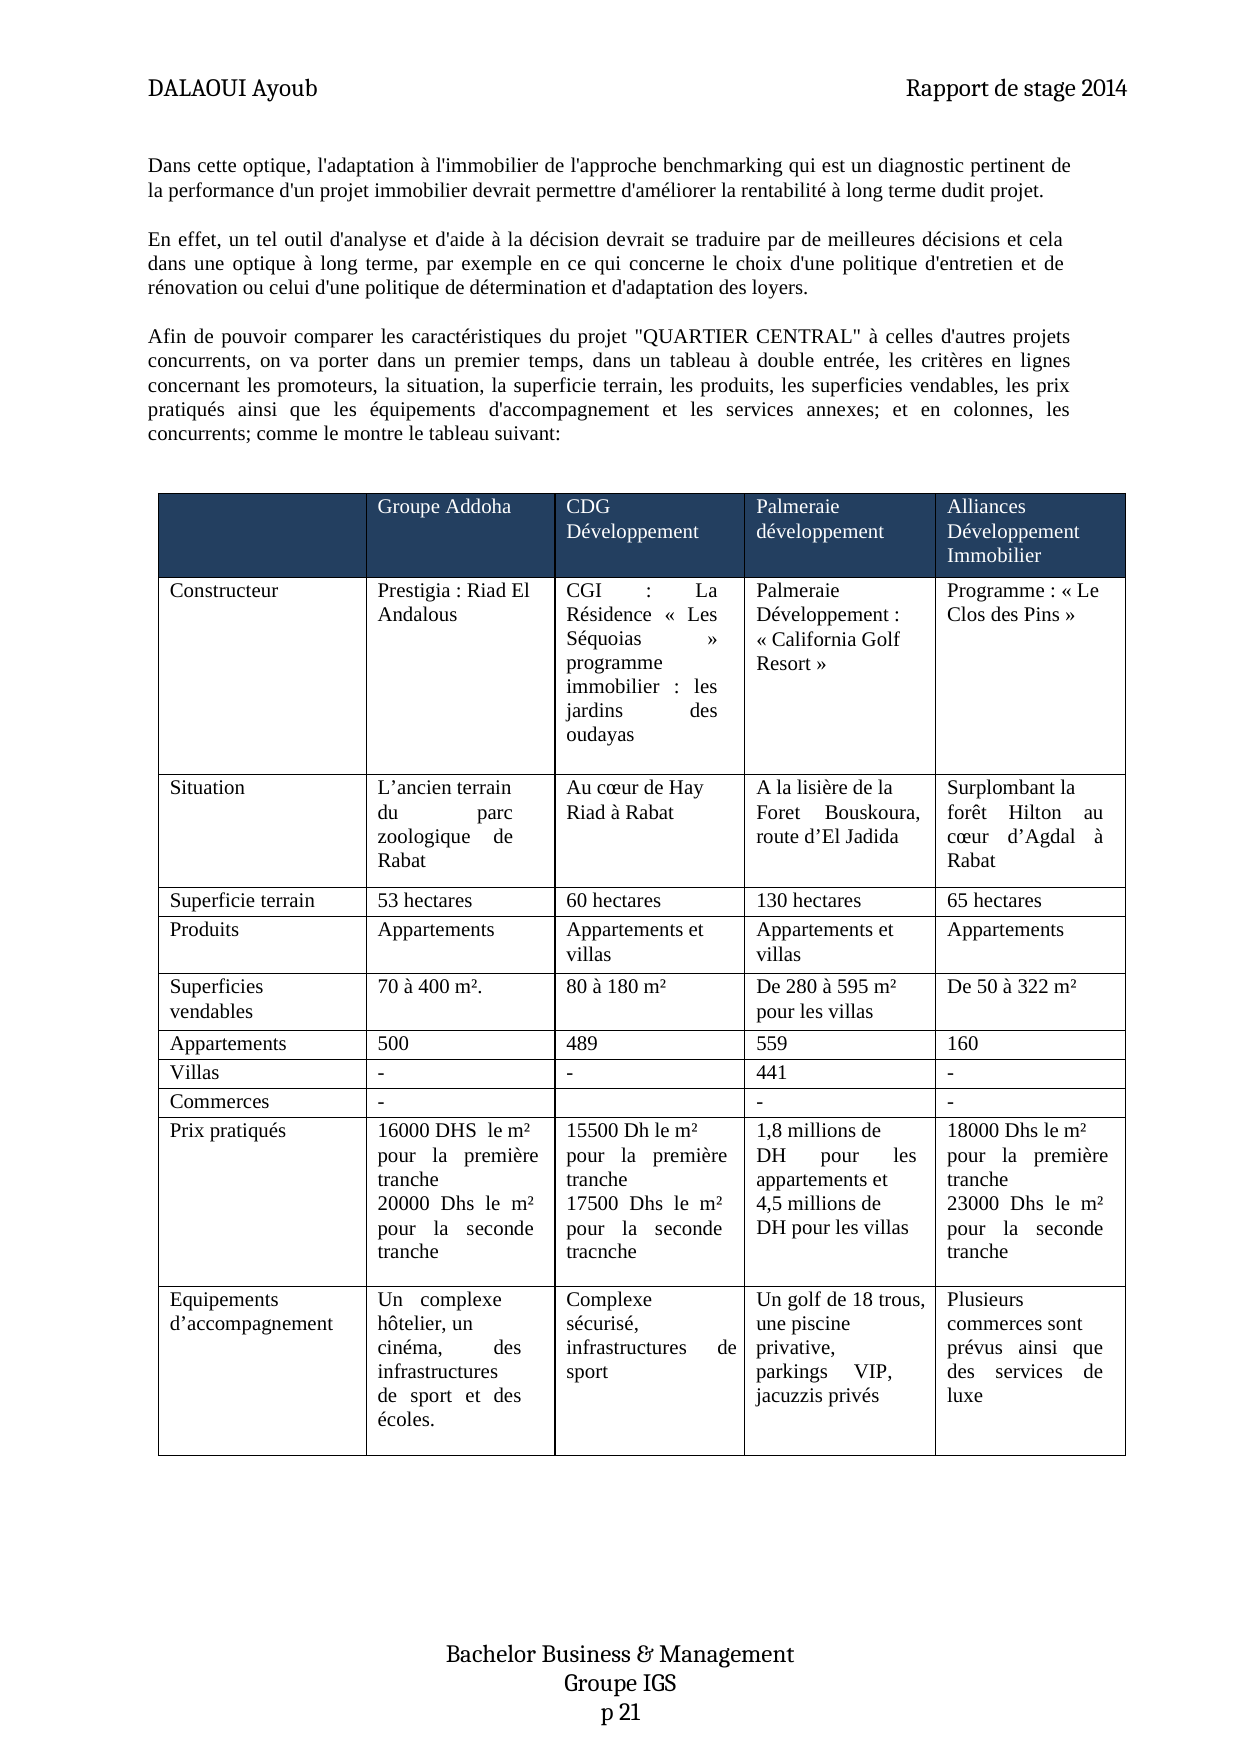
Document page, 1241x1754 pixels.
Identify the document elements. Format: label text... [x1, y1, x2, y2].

table_cell 500 [367, 1031, 554, 1059]
table_cell - [367, 1060, 554, 1088]
table_cell Superficies vendables [159, 974, 366, 1030]
table_cell 65 hectares [936, 888, 1125, 916]
table_cell 130 hectares [745, 888, 935, 916]
table_cell Appartements [367, 917, 554, 973]
table_cell Appartements et villas [556, 917, 744, 973]
table_cell Plusieurs commerces sont prévus ainsi que des services de luxe [936, 1287, 1125, 1454]
table_cell Superficie terrain [159, 888, 366, 916]
table_cell Au cœur de Hay Riad à Rabat [556, 775, 744, 887]
table_cell Prestigia : Riad El Andalous [367, 578, 554, 774]
table_header [159, 494, 366, 577]
table_cell CGI : La Résidence « Les Séquoias » programme immobilier : les jardins des oudayas [556, 578, 744, 774]
table_cell 53 hectares [367, 888, 554, 916]
table_cell Equipements d’accompagnement [159, 1287, 366, 1454]
table_cell 15500 Dh le m² pour la première tranche 17500 Dhs le m² pour la seconde tracnche [556, 1118, 744, 1286]
table_cell - [367, 1089, 554, 1117]
table_header Groupe Addoha [367, 494, 554, 577]
table_cell Villas [159, 1060, 366, 1088]
table_cell Appartements [936, 917, 1125, 973]
table_cell 160 [936, 1031, 1125, 1059]
table_cell Surplombant la forêt Hilton au cœur d’Agdal à Rabat [936, 775, 1125, 887]
table_cell - [745, 1089, 935, 1117]
table_cell Produits [159, 917, 366, 973]
table_header Palmeraie développement [745, 494, 935, 577]
table_cell Prix pratiqués [159, 1118, 366, 1286]
table_cell 1,8 millions de DH pour les appartements et 4,5 millions de DH pour les villas [745, 1118, 935, 1286]
table_cell 16000 DHS le m² pour la première tranche 20000 Dhs le m² pour la seconde tranche [367, 1118, 554, 1286]
table_cell Complexe sécurisé, infrastructures de sport [556, 1287, 744, 1454]
table_cell De 50 à 322 m² [936, 974, 1125, 1030]
table_cell Commerces [159, 1089, 366, 1117]
table_cell Situation [159, 775, 366, 887]
text Afin de pouvoir comparer les caractéristiques du projet "QUARTIER CENTRAL" à celles d'autres projets concurrents, on va porter dans un premier temps, dans un tableau à double entrée, les critères en lignes concernant les promoteurs, la situation, la superficie terrain, les produits, les superficies vendables, les prix pratiqués ainsi que les équipements d'accompagnement et les services annexes; et en colonnes, les concurrents; comme le montre le tableau suivant: [148, 324, 1070, 445]
table_cell 70 à 400 m². [367, 974, 554, 1030]
table_cell Palmeraie Développement : « California Golf Resort » [745, 578, 935, 774]
table_cell - [936, 1060, 1125, 1088]
table_cell De 280 à 595 m² pour les villas [745, 974, 935, 1030]
table_header CDG Développement [556, 494, 744, 577]
table_cell - [556, 1060, 744, 1088]
text Dans cette optique, l'adaptation à l'immobilier de l'approche benchmarking qui est un diagnostic pertinent de la performance d'un projet immobilier devrait permettre d'améliorer la rentabilité à long terme dudit projet. [148, 153, 1072, 202]
table_cell Appartements [159, 1031, 366, 1059]
table_header Alliances Développement Immobilier [936, 494, 1125, 577]
table_cell - [936, 1089, 1125, 1117]
table_cell L’ancien terrain du parc zoologique de Rabat [367, 775, 554, 887]
table_cell [556, 1089, 744, 1117]
table_cell Un complexe hôtelier, un cinéma, des infrastructures de sport et des écoles. [367, 1287, 554, 1454]
table_cell 559 [745, 1031, 935, 1059]
table_cell A la lisière de la Foret Bouskoura, route d’El Jadida [745, 775, 935, 887]
table_cell Appartements et villas [745, 917, 935, 973]
table_cell 80 à 180 m² [556, 974, 744, 1030]
table_cell 441 [745, 1060, 935, 1088]
text En effet, un tel outil d'analyse et d'aide à la décision devrait se traduire par de meilleures décisions et cela dans une optique à long terme, par exemple en ce qui concerne le choix d'une politique d'entretien et de rénovation ou celui d'une politique de détermination et d'adaptation des loyers. [148, 227, 1064, 299]
table_cell 18000 Dhs le m² pour la première tranche 23000 Dhs le m² pour la seconde tranche [936, 1118, 1125, 1286]
table_cell Programme : « Le Clos des Pins » [936, 578, 1125, 774]
table_cell Un golf de 18 trous, une piscine privative, parkings VIP, jacuzzis privés [745, 1287, 935, 1454]
table_cell Constructeur [159, 578, 366, 774]
table_cell 489 [556, 1031, 744, 1059]
table_cell 60 hectares [556, 888, 744, 916]
